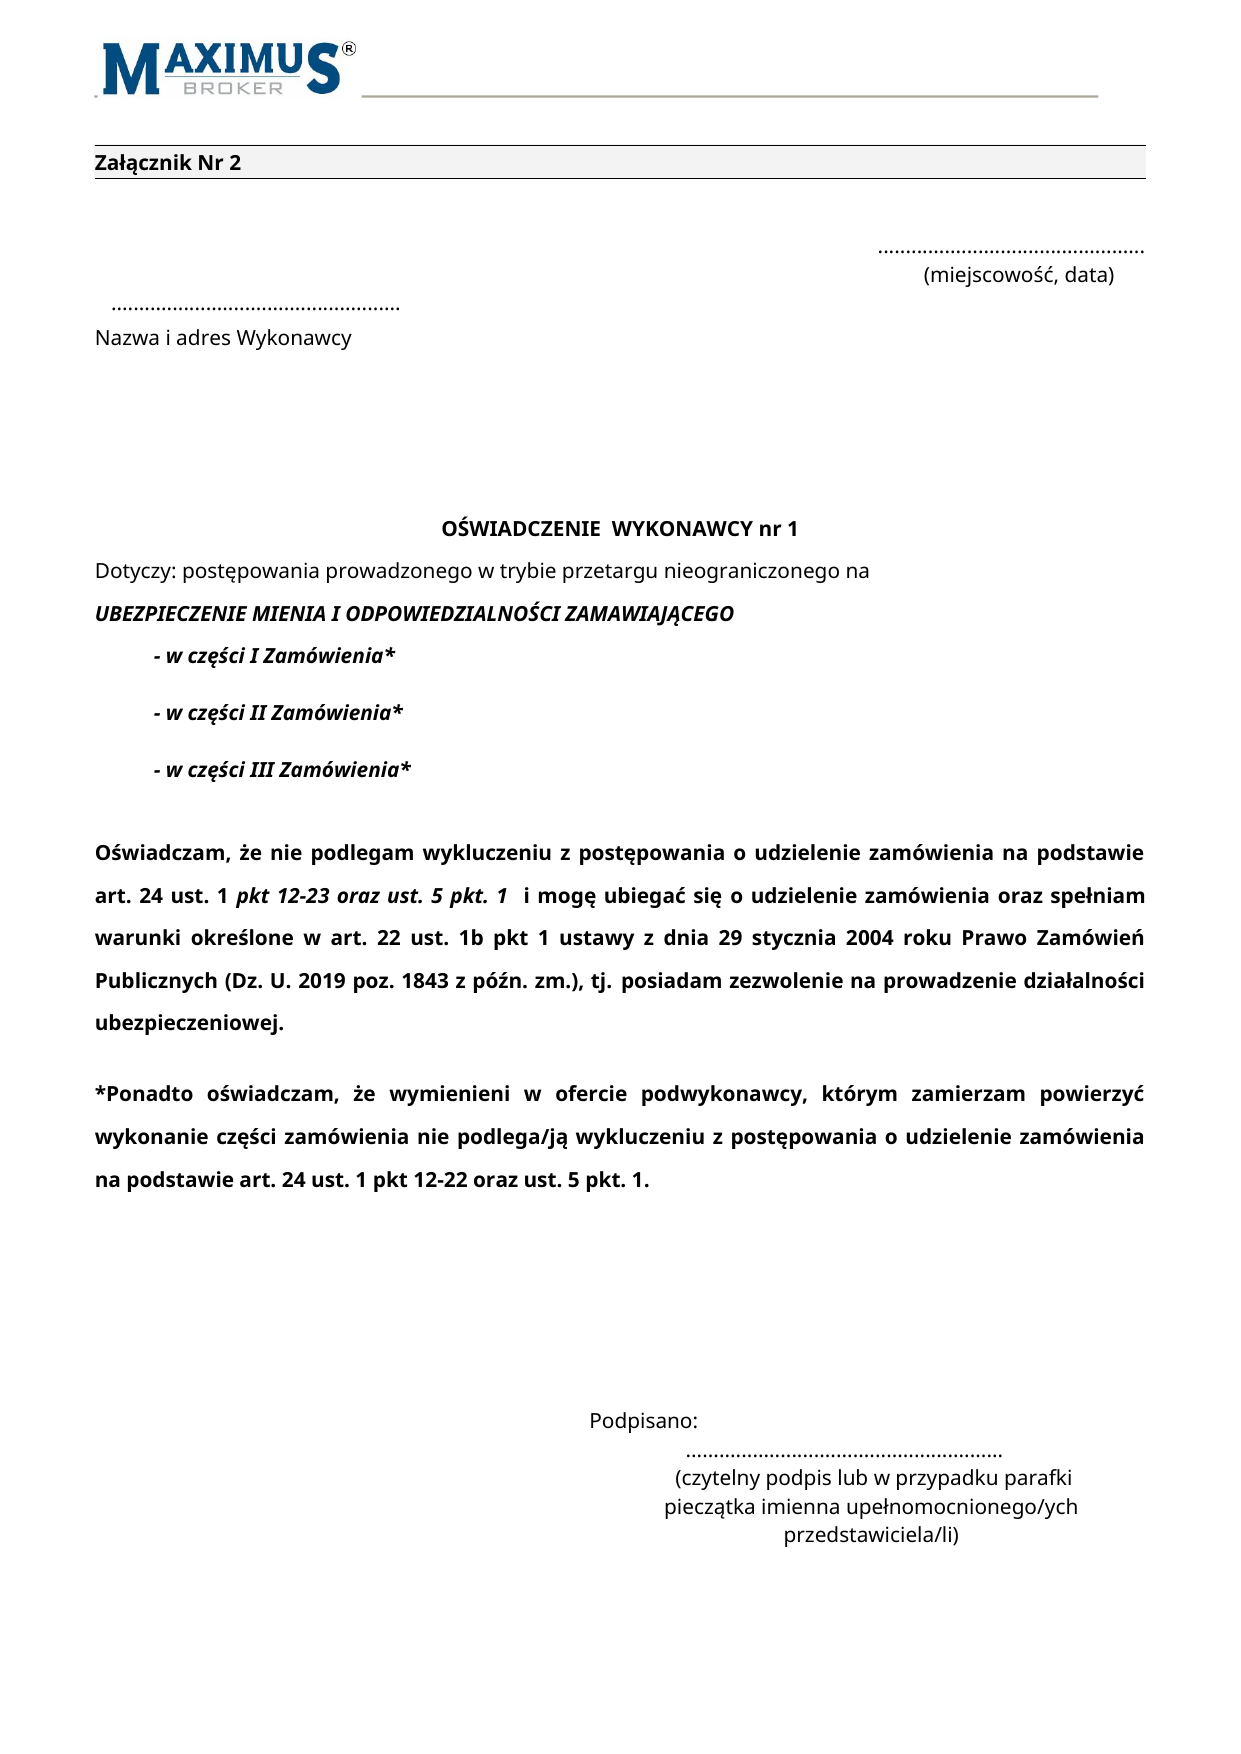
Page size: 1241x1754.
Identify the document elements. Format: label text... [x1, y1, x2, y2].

text Dotyczy: postępowania prowadzonego w trybie przetargu nieograniczonego na [94, 556, 1146, 585]
text (miejscowość, data) [833, 260, 1146, 288]
subtitle Załącznik Nr 2 [94, 146, 1146, 179]
text - w części I Zamówienia* [153, 641, 1146, 670]
text *Ponadto oświadczam, że wymienieni w ofercie podwykonawcy, którym zamierzam powierzyć wykonanie części zamówienia nie podlega/ją wykluczeniu z postępowania o udzielenie zamówienia na podstawie art. 24 ust. 1 pkt 12-22 oraz ust. 5 pkt. 1. [94, 1079, 1146, 1193]
text Oświadczam, że nie podlegam wykluczeniu z postępowania o udzielenie zamówienia na podstawie art. 24 ust. 1 pkt 12-23 oraz ust. 5 pkt. 1 i mogę ubiegać się o udzielenie zamówienia oraz spełniam warunki określone w art. 22 ust. 1b pkt 1 ustawy z dnia 29 stycznia 2004 roku Prawo Zamówień Publicznych (Dz. U. 2019 poz. 1843 z późn. zm.), tj. posiadam zezwolenie na prowadzenie działalności ubezpieczeniowej. [94, 838, 1146, 1037]
picture [97, 37, 362, 99]
text - w części III Zamówienia* [153, 755, 1146, 784]
text OŚWIADCZENIE WYKONAWCY nr 1 [94, 514, 1146, 542]
text Nazwa i adres Wykonawcy [94, 323, 1146, 351]
text Podpisano: [94, 1406, 1087, 1435]
text .................................................... [94, 288, 437, 317]
text ................................................ [684, 232, 1146, 260]
text (czytelny podpis lub w przypadku parafki pieczątka imienna upełnomocnionego/ych przedstawiciela/li) [656, 1463, 1087, 1549]
text ......................................................... [611, 1435, 1087, 1463]
text - w części II Zamówienia* [153, 698, 1146, 727]
text UBEZPIECZENIE MIENIA I ODPOWIEDZIALNOŚCI ZAMAWIAJĄCEGO [94, 599, 1146, 627]
